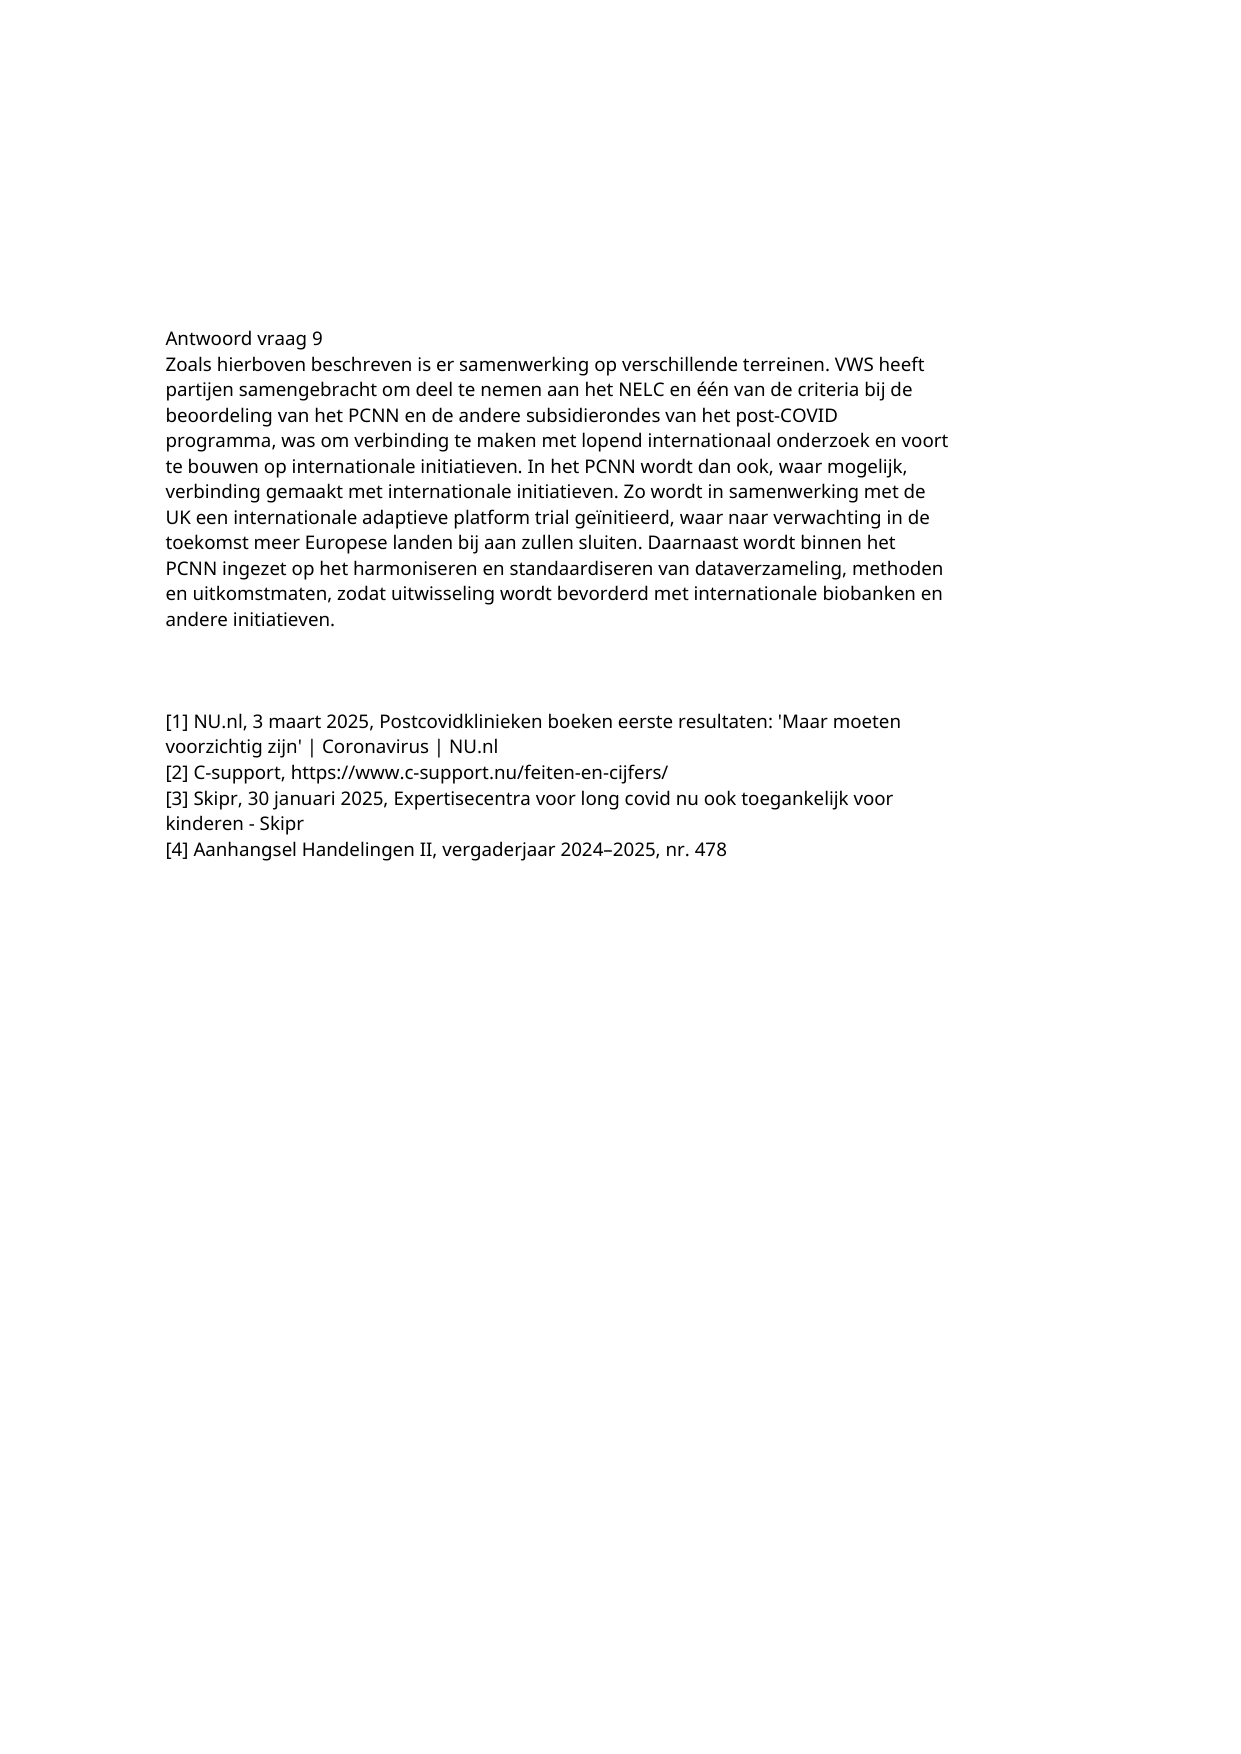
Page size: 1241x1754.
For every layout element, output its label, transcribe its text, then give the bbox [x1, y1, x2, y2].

text Antwoord vraag 9 [165, 325, 950, 351]
text Zoals hierboven beschreven is er samenwerking op verschillende terreinen. VWS heeft partijen samengebracht om deel te nemen aan het NELC en één van de criteria bij de beoordeling van het PCNN en de andere subsidierondes van het post-COVID programma, was om verbinding te maken met lopend internationaal onderzoek en voort te bouwen op internationale initiatieven. In het PCNN wordt dan ook, waar mogelijk, verbinding gemaakt met internationale initiatieven. Zo wordt in samenwerking met de UK een internationale adaptieve platform trial geïnitieerd, waar naar verwachting in de toekomst meer Europese landen bij aan zullen sluiten. Daarnaast wordt binnen het PCNN ingezet op het harmoniseren en standaardiseren van dataverzameling, methoden en uitkomstmaten, zodat uitwisseling wordt bevorderd met internationale biobanken en andere initiatieven. [165, 351, 950, 632]
text [1] NU.nl, 3 maart 2025, Postcovidklinieken boeken eerste resultaten: 'Maar moeten voorzichtig zijn' | Coronavirus | NU.nl [2] C-support, https://www.c-support.nu/feiten-en-cijfers/ [3] Skipr, 30 januari 2025, Expertisecentra voor long covid nu ook toegankelijk voor kinderen - Skipr [4] Aanhangsel Handelingen II, vergaderjaar 2024–2025, nr. 478 [165, 708, 950, 887]
